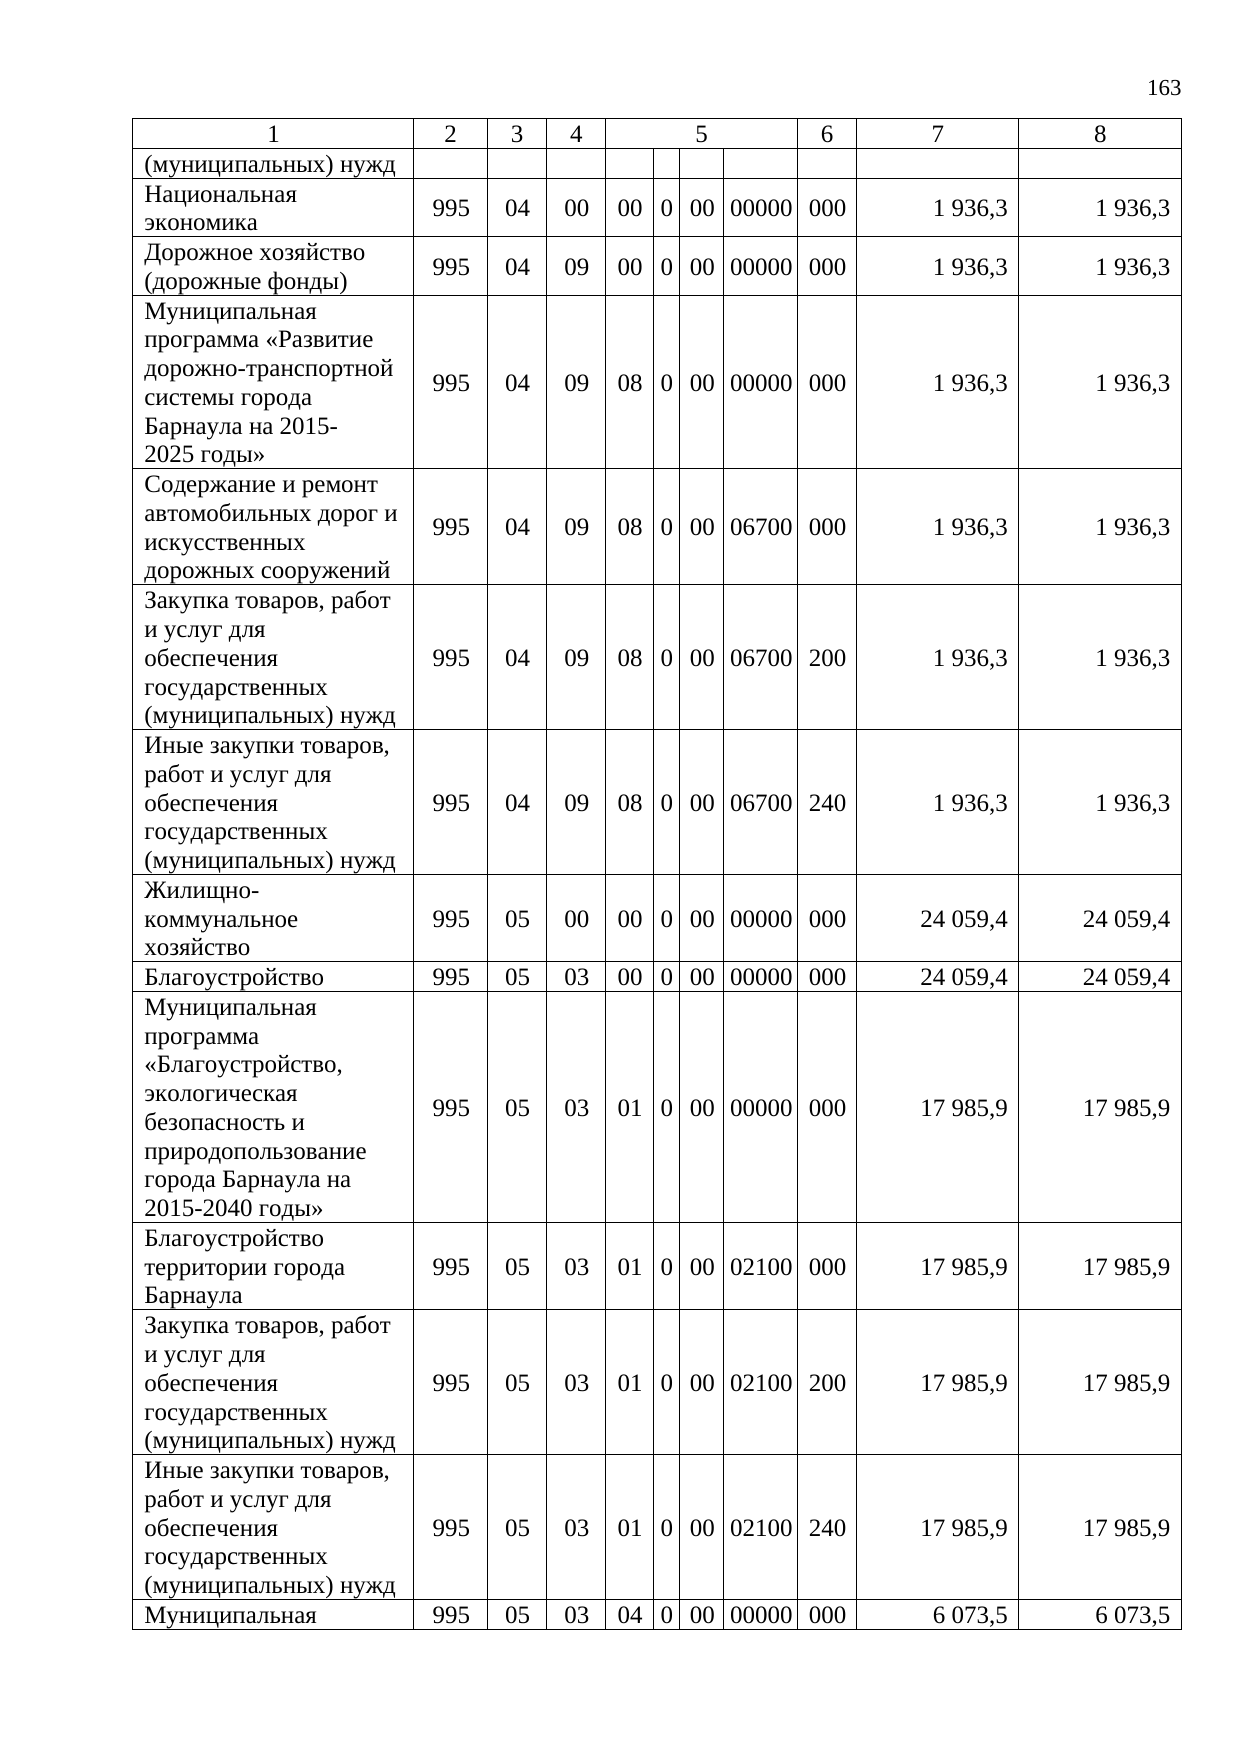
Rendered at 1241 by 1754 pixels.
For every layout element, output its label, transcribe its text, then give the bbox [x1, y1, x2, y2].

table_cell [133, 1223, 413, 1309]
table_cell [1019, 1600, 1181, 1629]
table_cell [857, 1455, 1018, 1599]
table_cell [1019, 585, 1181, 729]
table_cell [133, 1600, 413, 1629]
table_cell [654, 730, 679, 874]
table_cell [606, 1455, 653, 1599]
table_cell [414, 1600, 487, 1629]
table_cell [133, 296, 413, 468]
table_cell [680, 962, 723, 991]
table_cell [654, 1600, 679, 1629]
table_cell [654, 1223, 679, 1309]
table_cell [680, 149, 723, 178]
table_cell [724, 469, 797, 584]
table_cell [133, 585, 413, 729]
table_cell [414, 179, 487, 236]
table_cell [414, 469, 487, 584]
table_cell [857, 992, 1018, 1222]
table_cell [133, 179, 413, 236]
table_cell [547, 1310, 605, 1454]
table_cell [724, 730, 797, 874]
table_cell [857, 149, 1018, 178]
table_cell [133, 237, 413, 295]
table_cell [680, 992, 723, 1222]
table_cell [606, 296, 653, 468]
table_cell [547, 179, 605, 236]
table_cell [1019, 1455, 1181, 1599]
table_header 6 [798, 119, 856, 148]
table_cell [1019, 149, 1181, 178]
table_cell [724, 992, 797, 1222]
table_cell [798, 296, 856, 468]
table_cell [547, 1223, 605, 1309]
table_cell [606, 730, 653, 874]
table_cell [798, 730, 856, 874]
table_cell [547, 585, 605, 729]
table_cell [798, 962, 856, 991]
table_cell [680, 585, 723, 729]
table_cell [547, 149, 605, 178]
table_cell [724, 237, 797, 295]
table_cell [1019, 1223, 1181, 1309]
table_header 3 [488, 119, 546, 148]
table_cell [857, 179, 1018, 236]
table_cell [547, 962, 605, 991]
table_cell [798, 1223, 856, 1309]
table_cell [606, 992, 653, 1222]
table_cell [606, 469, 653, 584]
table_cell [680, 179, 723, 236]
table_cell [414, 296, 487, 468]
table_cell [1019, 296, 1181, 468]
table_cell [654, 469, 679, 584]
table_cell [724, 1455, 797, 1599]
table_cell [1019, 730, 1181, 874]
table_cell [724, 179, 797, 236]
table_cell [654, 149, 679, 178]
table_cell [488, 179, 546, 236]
table_header 4 [547, 119, 605, 148]
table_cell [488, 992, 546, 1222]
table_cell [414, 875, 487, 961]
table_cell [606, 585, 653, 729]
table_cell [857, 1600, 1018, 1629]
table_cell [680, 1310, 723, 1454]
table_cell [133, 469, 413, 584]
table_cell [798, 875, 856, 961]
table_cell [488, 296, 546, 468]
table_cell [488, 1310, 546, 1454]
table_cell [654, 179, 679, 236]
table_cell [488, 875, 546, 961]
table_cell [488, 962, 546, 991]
table_header 1 [133, 119, 413, 148]
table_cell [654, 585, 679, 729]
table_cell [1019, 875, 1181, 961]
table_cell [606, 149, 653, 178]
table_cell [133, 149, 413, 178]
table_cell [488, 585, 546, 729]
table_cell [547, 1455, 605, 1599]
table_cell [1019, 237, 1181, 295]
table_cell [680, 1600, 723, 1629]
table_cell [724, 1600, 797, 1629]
table_header 2 [414, 119, 487, 148]
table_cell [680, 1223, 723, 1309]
table_header 7 [857, 119, 1018, 148]
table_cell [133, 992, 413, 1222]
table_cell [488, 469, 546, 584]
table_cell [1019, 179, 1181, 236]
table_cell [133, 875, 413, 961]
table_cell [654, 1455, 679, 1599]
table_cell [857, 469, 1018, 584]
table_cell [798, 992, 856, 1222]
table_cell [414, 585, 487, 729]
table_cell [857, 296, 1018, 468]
table_header 8 [1019, 119, 1181, 148]
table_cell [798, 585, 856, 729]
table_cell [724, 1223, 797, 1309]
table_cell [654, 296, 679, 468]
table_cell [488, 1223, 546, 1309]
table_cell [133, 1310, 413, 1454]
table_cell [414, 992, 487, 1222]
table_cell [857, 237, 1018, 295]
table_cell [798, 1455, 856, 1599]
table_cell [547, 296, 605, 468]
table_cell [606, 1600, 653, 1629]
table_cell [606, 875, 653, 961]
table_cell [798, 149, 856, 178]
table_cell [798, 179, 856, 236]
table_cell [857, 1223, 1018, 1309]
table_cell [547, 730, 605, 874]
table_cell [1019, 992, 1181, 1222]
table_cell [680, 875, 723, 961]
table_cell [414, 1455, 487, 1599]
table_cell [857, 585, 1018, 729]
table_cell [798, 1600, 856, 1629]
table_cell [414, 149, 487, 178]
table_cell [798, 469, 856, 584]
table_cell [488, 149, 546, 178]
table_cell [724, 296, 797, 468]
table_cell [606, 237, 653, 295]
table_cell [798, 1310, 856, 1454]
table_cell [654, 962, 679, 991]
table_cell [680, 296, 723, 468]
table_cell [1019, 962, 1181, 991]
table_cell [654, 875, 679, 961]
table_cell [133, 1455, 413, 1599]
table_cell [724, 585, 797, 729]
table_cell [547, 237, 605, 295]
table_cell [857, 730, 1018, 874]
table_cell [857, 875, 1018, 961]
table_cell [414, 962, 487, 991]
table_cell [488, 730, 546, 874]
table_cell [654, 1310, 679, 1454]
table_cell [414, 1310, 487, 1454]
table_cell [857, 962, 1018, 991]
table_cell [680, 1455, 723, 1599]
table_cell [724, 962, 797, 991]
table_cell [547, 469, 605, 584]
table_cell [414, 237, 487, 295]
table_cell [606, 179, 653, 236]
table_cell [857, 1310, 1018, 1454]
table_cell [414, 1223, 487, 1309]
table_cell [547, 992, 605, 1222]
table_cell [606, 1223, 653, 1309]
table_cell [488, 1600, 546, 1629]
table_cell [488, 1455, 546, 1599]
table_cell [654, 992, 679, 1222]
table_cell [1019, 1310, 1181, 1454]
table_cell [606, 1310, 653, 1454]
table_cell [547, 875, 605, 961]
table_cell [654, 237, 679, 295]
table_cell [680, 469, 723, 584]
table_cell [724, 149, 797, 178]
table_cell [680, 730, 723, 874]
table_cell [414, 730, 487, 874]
table_header 5 [606, 119, 797, 148]
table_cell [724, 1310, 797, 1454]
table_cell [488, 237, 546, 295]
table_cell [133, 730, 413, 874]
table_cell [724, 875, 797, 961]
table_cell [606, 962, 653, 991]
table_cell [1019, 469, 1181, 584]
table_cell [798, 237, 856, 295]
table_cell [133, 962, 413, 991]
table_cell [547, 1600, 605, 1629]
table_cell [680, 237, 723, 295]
